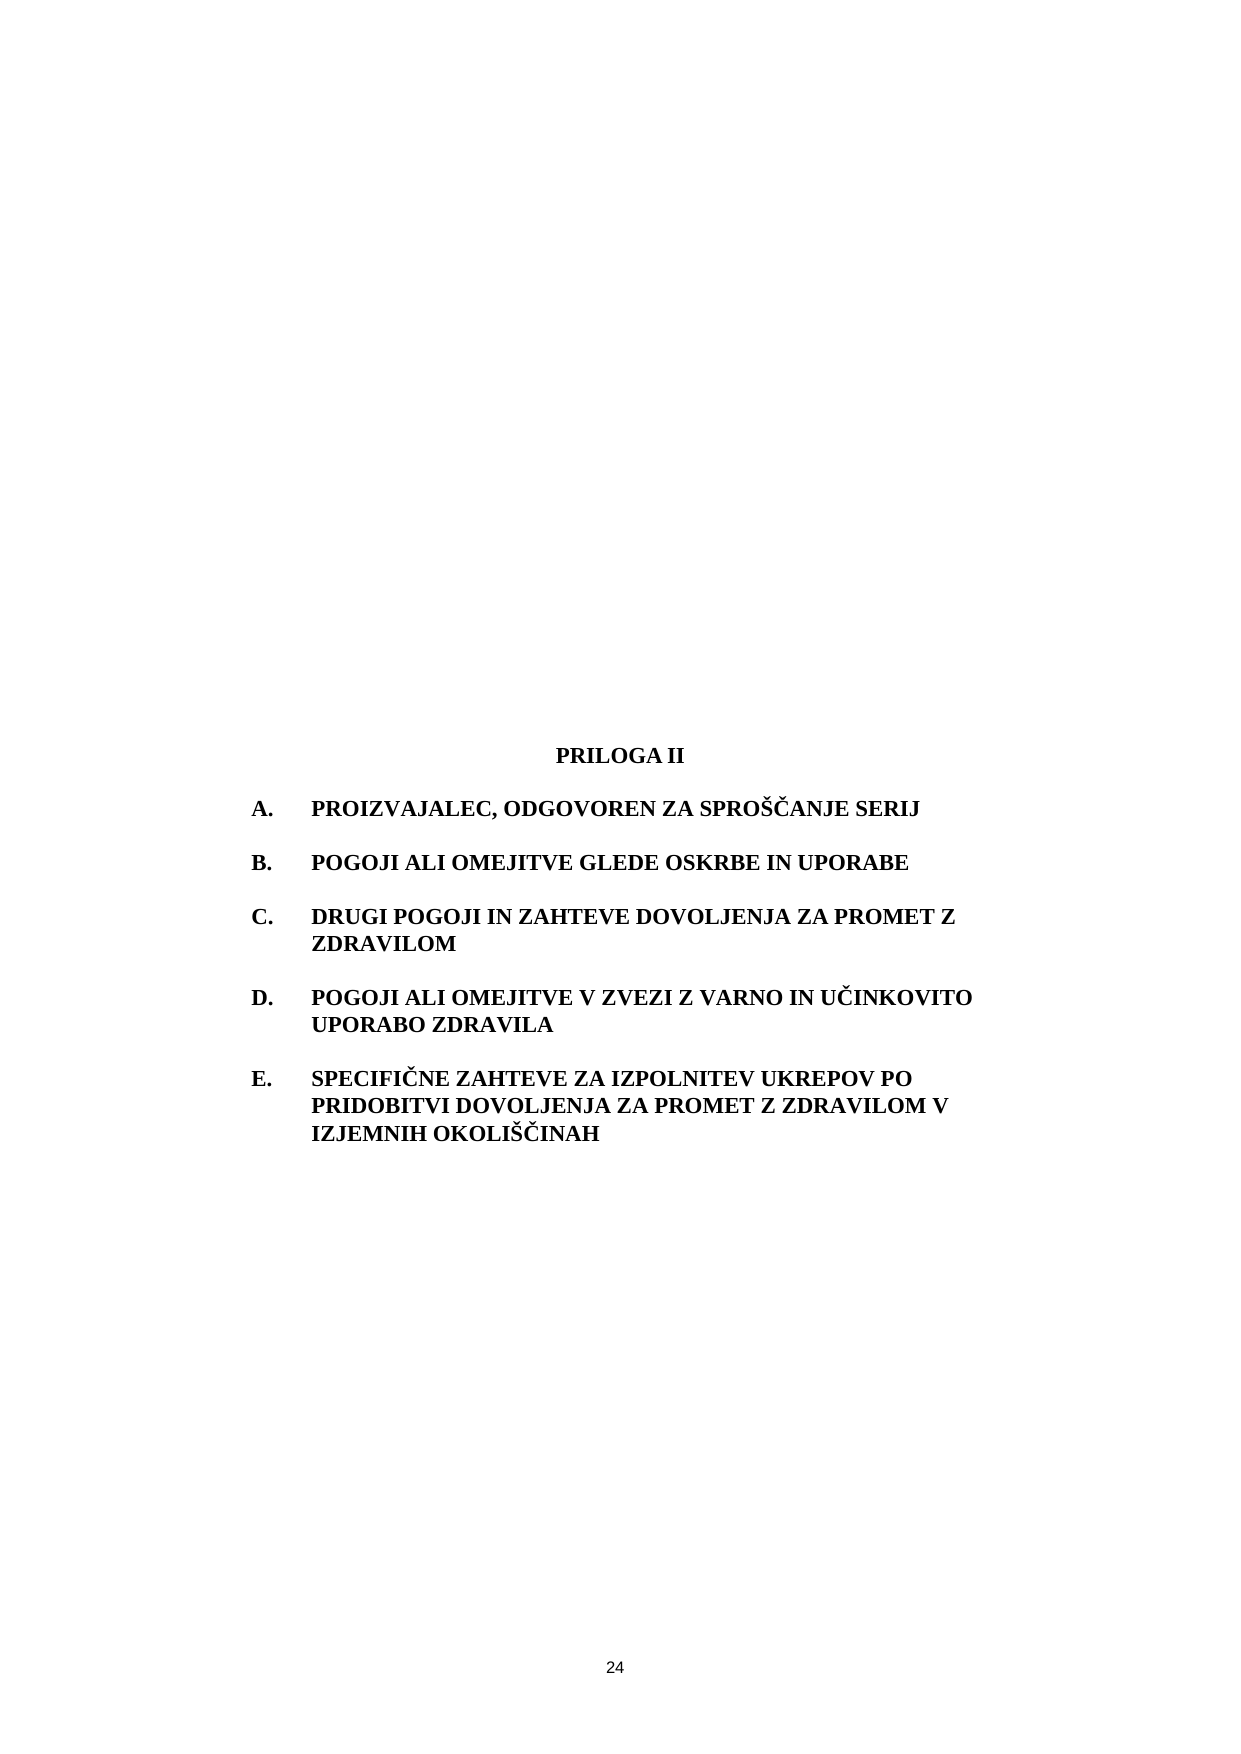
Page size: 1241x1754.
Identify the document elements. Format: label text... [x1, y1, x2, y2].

text D. pOGOJI ALI OMEJITVE V ZVEZI Z VARNO IN UČINKOVITO UPORABO ZDRAVILA [251, 984, 989, 1038]
text A. PROIZVAJALEC, ODGOVOREN ZA SPROŠČANJE SERIJ [251, 794, 989, 821]
text C. DRUGI POGOJI IN ZAHTEVE DOVOLJENJA ZA PROMET Z ZDRAVILOM [251, 903, 989, 957]
subtitle PRILOGA II [148, 742, 1093, 768]
text E. SPECIFIČNE ZAHTEVE ZA IZPOLNITEV UKREPOV PO PRIDOBITVI DOVOLJENJA ZA PROMET Z ZDRAVILOM V IZJEMNIH OKOLIŠČINAH [251, 1065, 989, 1146]
text B. POGOJI ALI OMEJITVE GLEDE OSKRBE IN UPORABE [251, 848, 989, 876]
